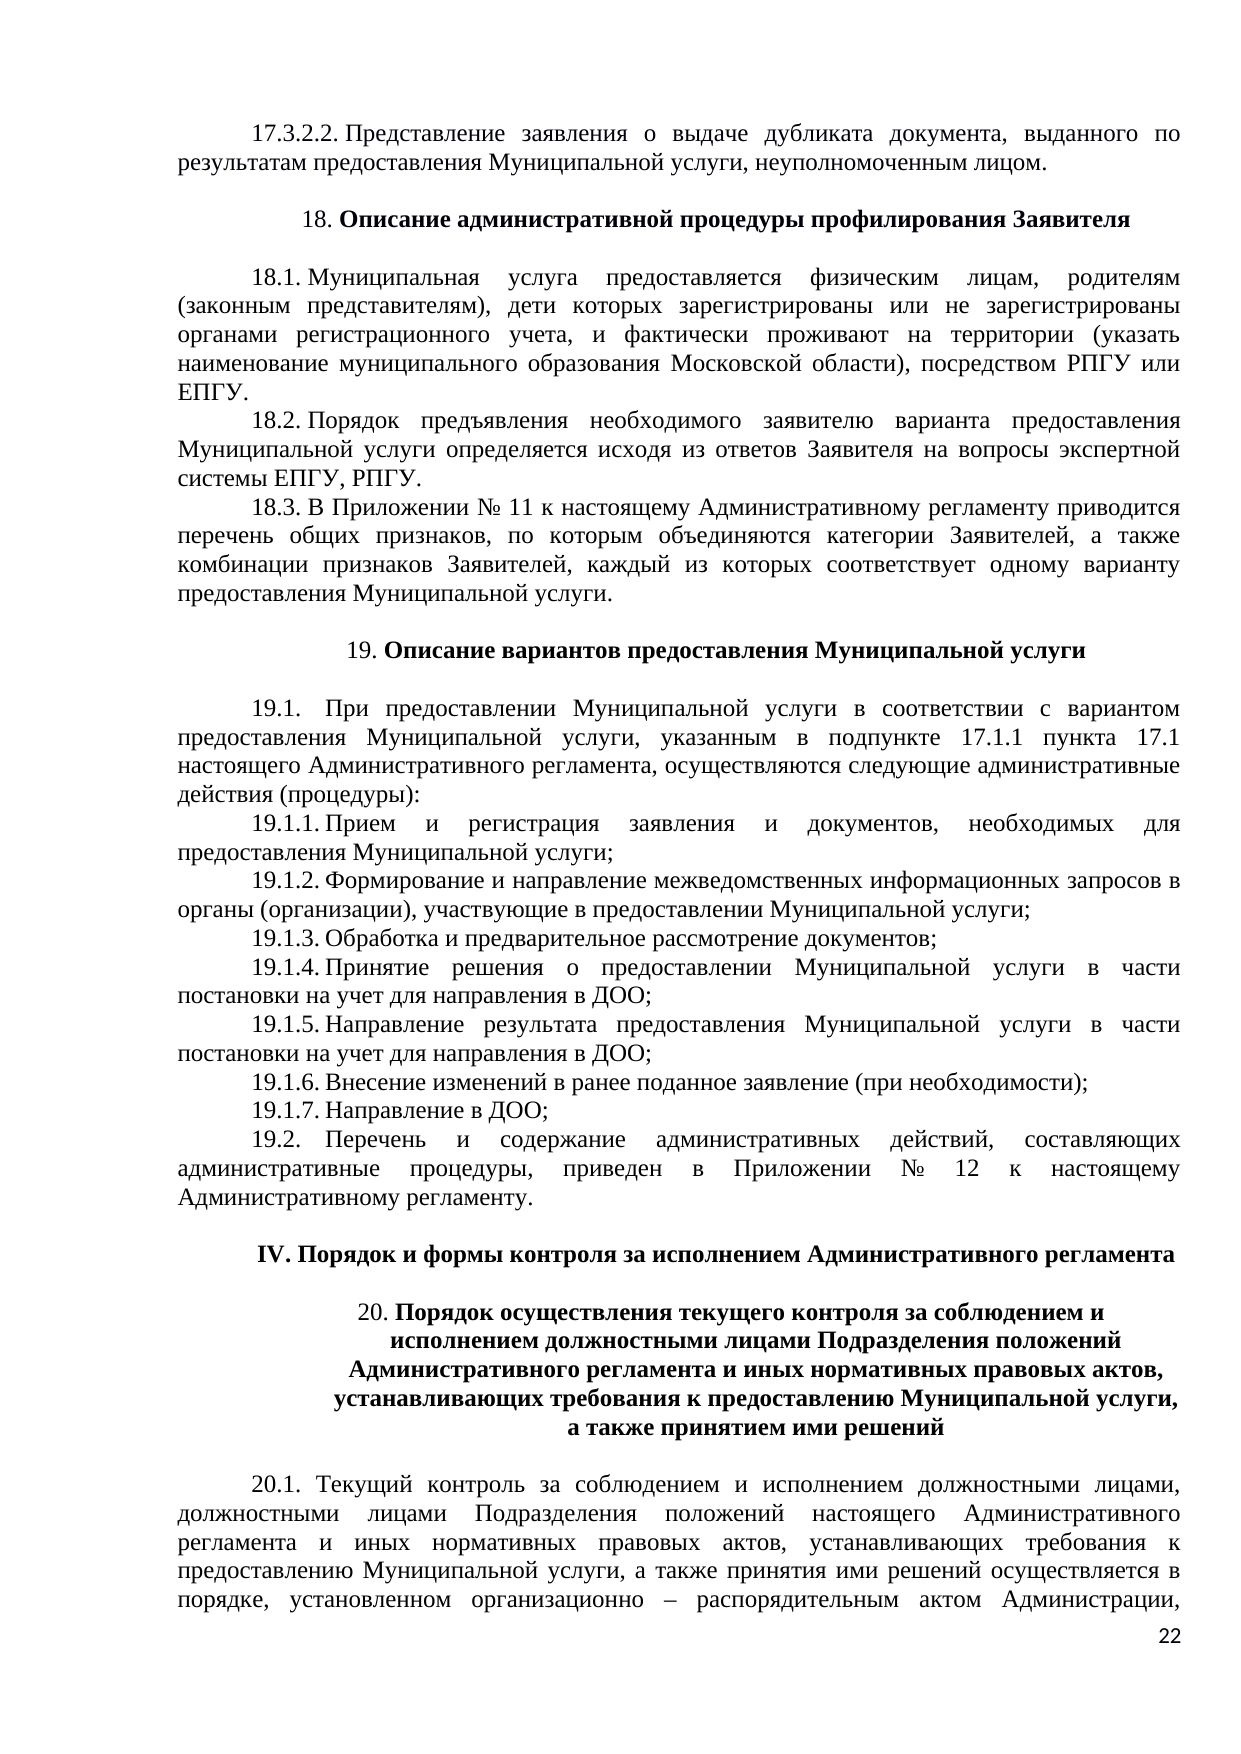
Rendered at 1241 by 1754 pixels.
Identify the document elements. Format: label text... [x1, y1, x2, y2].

text 19.1.4. Принятие решения о предоставлении Муниципальной услуги в части постановки на учет для направления в ДОО; [177, 952, 1181, 1009]
text 19.1.7. Направление в ДОО; [177, 1096, 1181, 1124]
list Порядок предъявления необходимого заявителю варианта предоставления Муниципальной услуги определяется исходя из ответов Заявителя на вопросы экспертной системы ЕПГУ, РПГУ. [177, 406, 1181, 492]
text 19.1.3. Обработка и предварительное рассмотрение документов; [177, 923, 1181, 952]
list Представление заявления о выдаче дубликата документа, выданного по результатам предоставления Муниципальной услуги, неуполномоченным лицом. [177, 118, 1181, 176]
list Муниципальная услуга предоставляется физическим лицам, родителям (законным представителям), дети которых зарегистрированы или не зарегистрированы органами регистрационного учета, и фактически проживают на территории (указать наименование муниципального образования Московской области), посредством РПГУ или ЕПГУ. [177, 262, 1181, 406]
text IV. Порядок и формы контроля за исполнением Административного регламента [177, 1239, 1181, 1268]
list Описание административной процедуры профилирования Заявителя [177, 204, 1181, 233]
text 19.1. При предоставлении Муниципальной услуги в соответствии с вариантом предоставления Муниципальной услуги, указанным в подпункте 17.1.1 пункта 17.1 настоящего Административного регламента, осуществляются следующие административные действия (процедуры): [177, 693, 1181, 808]
text 19.1.2. Формирование и направление межведомственных информационных запросов в органы (организации), участвующие в предоставлении Муниципальной услуги; [177, 866, 1181, 923]
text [177, 1469, 1181, 1613]
list Описание вариантов предоставления Муниципальной услуги [177, 636, 1181, 664]
list Порядок осуществления текущего контроля за соблюдением и исполнением должностными лицами Подразделения положений Административного регламента и иных нормативных правовых актов, устанавливающих требования к предоставлению Муниципальной услуги, а также принятием ими решений [281, 1297, 1181, 1441]
text 19.2. Перечень и содержание административных действий, составляющих административные процедуры, приведен в Приложении № 12 к настоящему Административному регламенту. [177, 1124, 1181, 1211]
text 19.1.5. Направление результата предоставления Муниципальной услуги в части постановки на учет для направления в ДОО; [177, 1009, 1181, 1067]
list В Приложении № 11 к настоящему Административному регламенту приводится перечень общих признаков, по которым объединяются категории Заявителей, а также комбинации признаков Заявителей, каждый из которых соответствует одному варианту предоставления Муниципальной услуги. [177, 492, 1181, 607]
text 19.1.1. Прием и регистрация заявления и документов, необходимых для предоставления Муниципальной услуги; [177, 808, 1181, 866]
text 19.1.6. Внесение изменений в ранее поданное заявление (при необходимости); [177, 1067, 1181, 1096]
